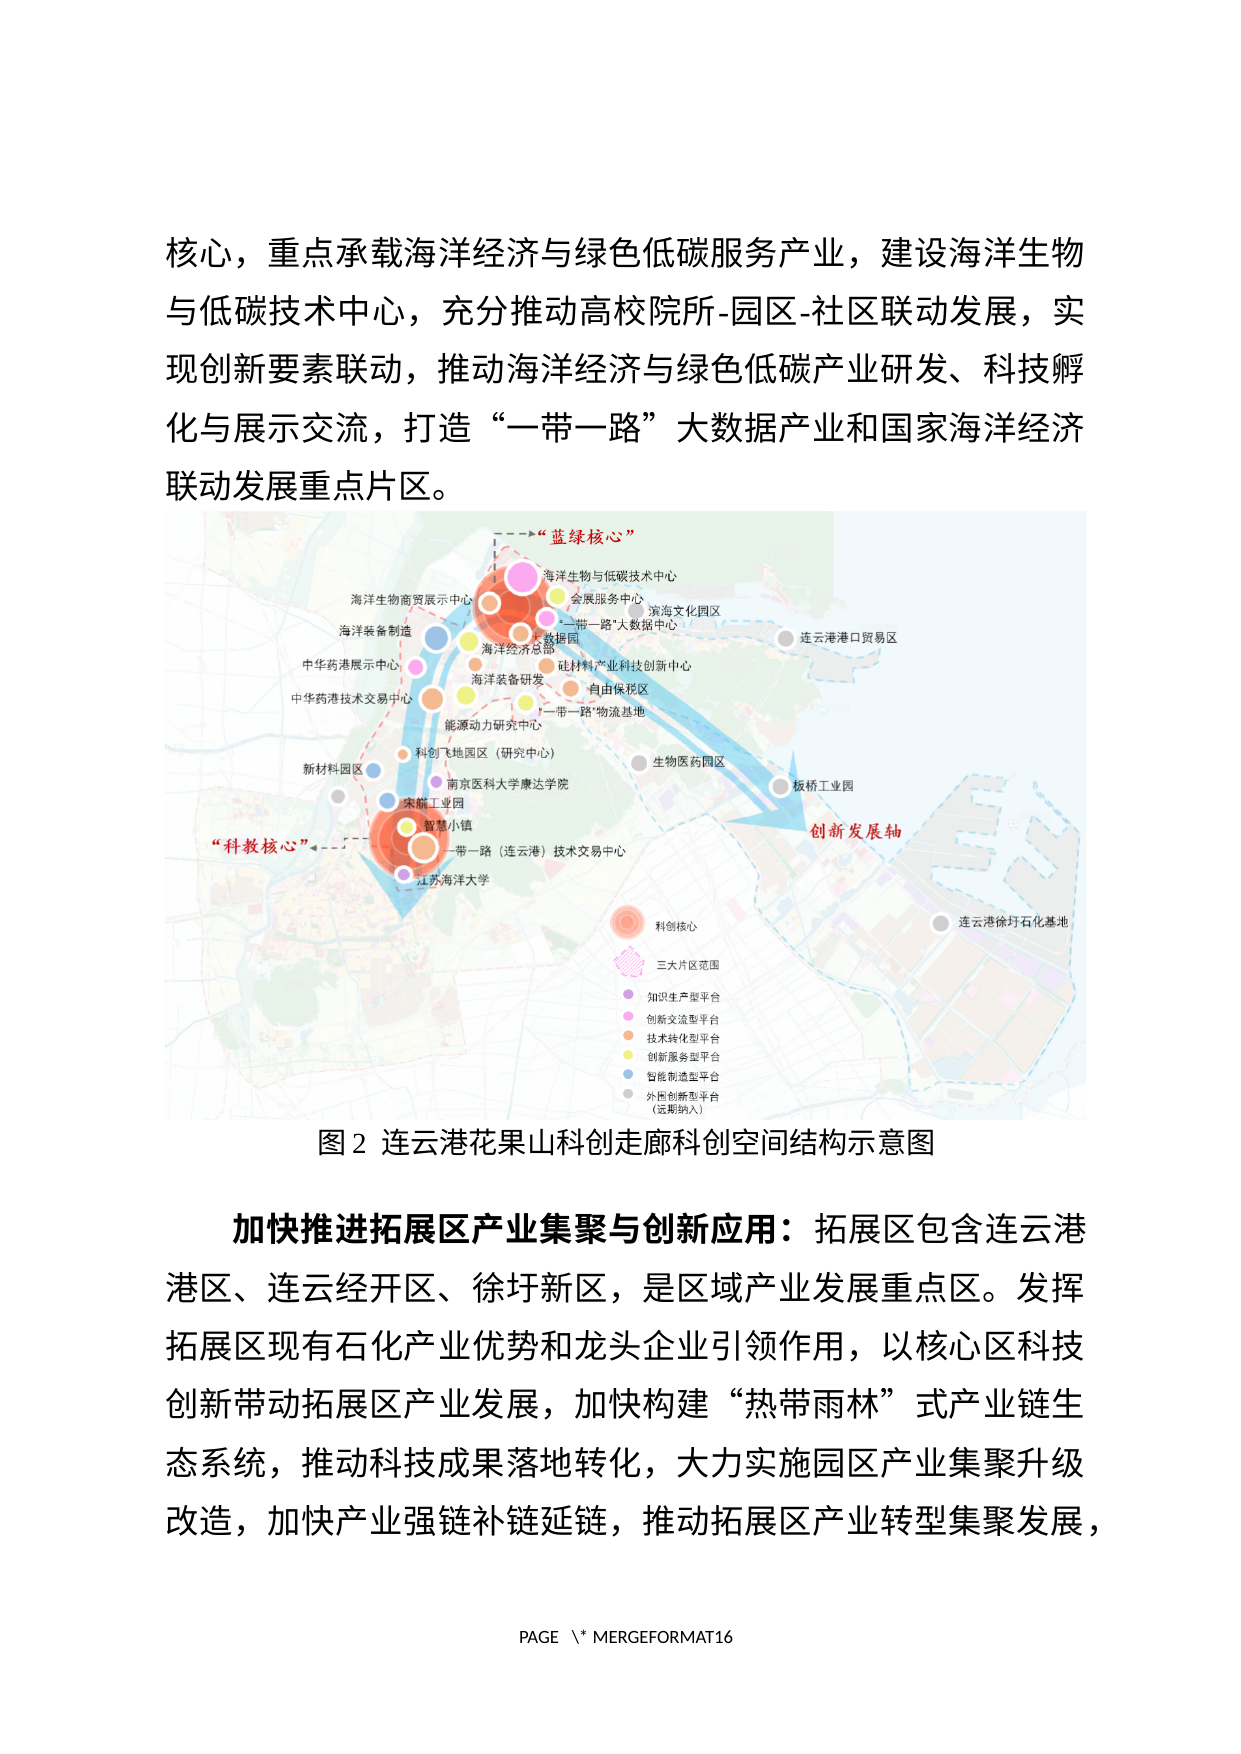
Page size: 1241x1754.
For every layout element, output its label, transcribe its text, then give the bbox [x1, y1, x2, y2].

text 图2 连云港花果山科创走廊科创空间结构示意图 [165, 1120, 1087, 1161]
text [165, 218, 1087, 510]
picture [165, 510, 1087, 1120]
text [165, 1195, 1087, 1545]
